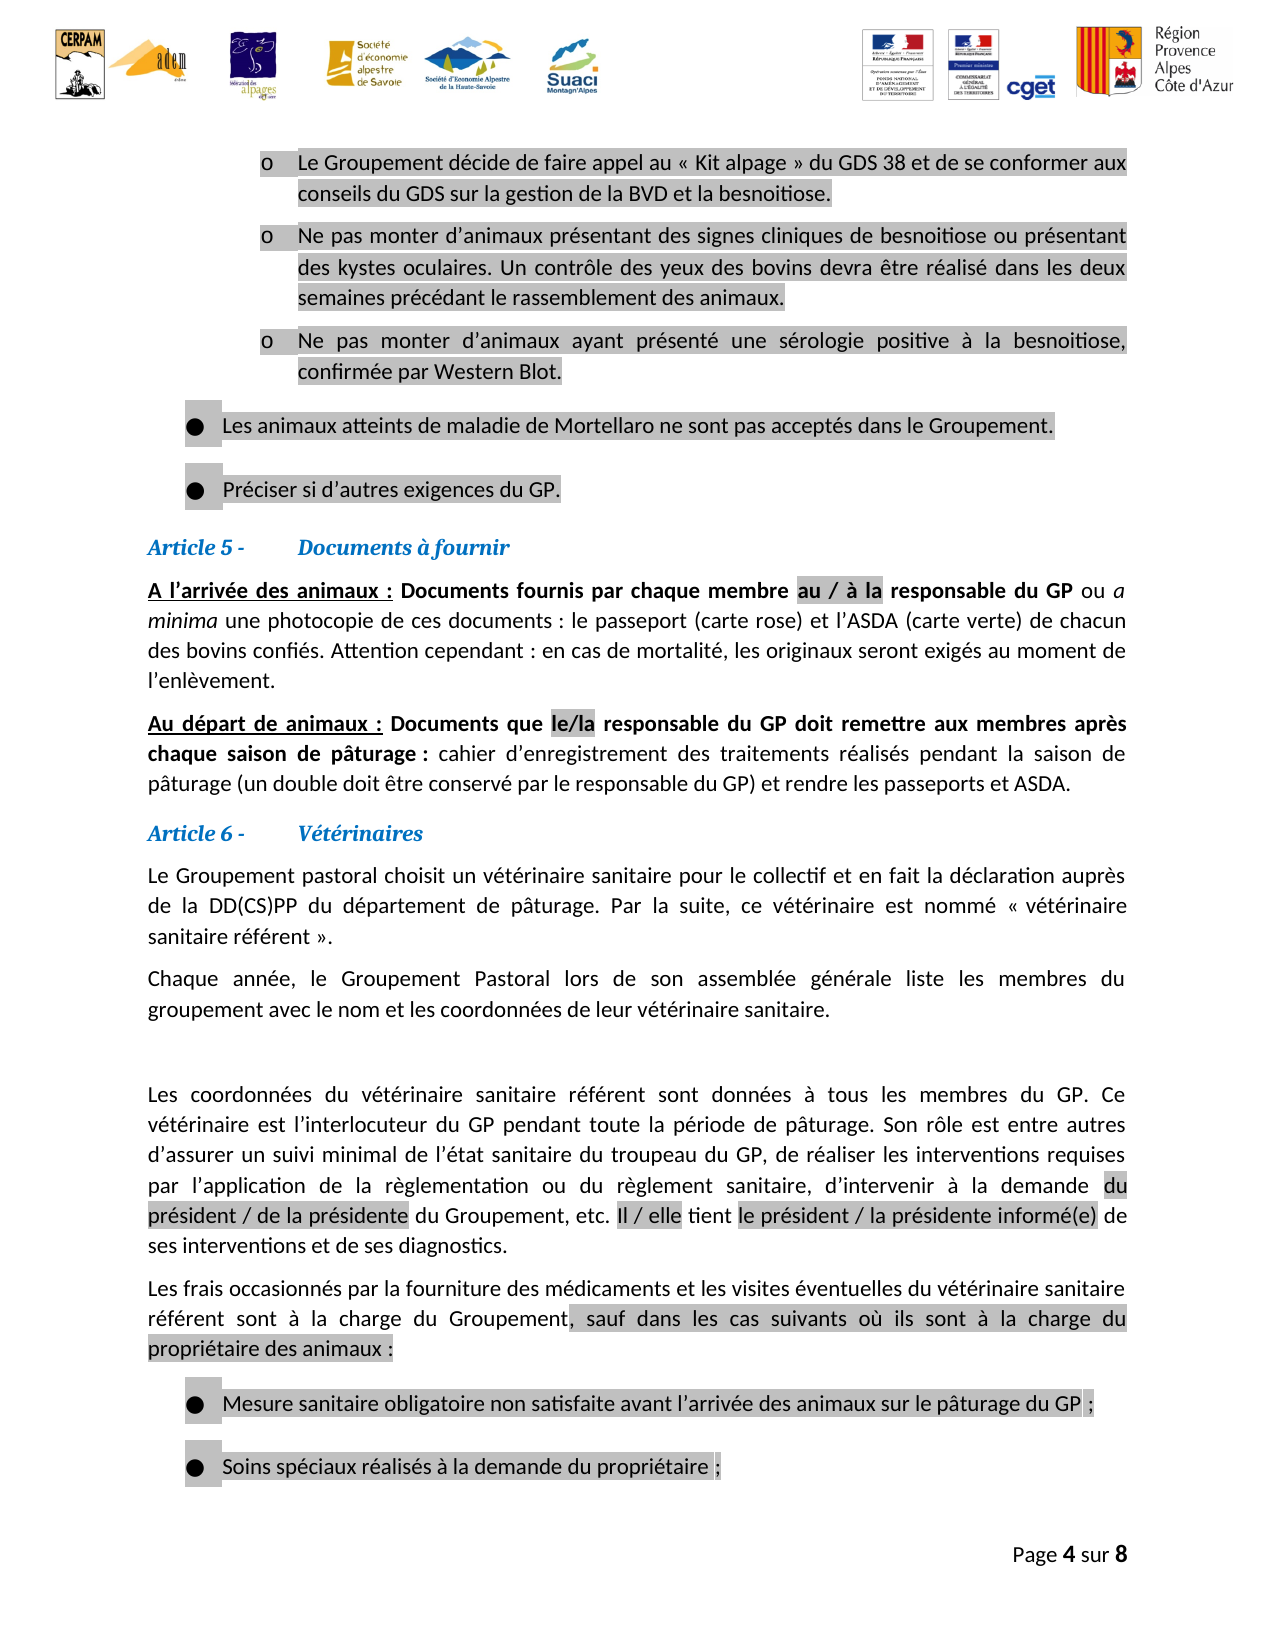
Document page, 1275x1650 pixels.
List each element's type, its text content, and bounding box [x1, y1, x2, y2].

subtitle Vétérinaires [148, 821, 1127, 847]
picture [862, 26, 1234, 101]
text Les coordonnées du vétérinaire sanitaire référent sont données à tous les membres du GP. Ce vétérinaire est l’interlocuteur du GP pendant toute la période de pâturage. Son rôle est entre autres d’assurer un suivi minimal de l’état sanitaire du troupeau du GP, de réaliser les interventions requises par l’application de la règlementation ou du règlement sanitaire, d’intervenir à la demande du président / de la présidente du Groupement, etc. Il / elle tient le président / la présidente informé(e) de ses interventions et de ses diagnostics. [148, 1080, 1127, 1259]
list Le Groupement décide de faire appel au « Kit alpage » du GDS 38 et de se conformer aux conseils du GDS sur la gestion de la BVD et la besnoitiose. [260, 176, 1127, 207]
text Les frais occasionnés par la fourniture des médicaments et les visites éventuelles du vétérinaire sanitaire référent sont à la charge du Groupement, sauf dans les cas suivants où ils sont à la charge du propriétaire des animaux : [148, 1274, 1127, 1362]
text Au départ de animaux : Documents que le/la responsable du GP doit remettre aux membres après chaque saison de pâturage : cahier d’enregistrement des traitements réalisés pendant la saison de pâturage (un double doit être conservé par le responsable du GP) et rendre les passeports et ASDA. [148, 709, 1127, 797]
list Soins spéciaux réalisés à la demande du propriétaire ; [222, 1440, 1127, 1487]
list Mesure sanitaire obligatoire non satisfaite avant l’arrivée des animaux sur le pâturage du GP ; [222, 1377, 1127, 1424]
list Préciser si d’autres exigences du GP. [223, 463, 1127, 510]
list Ne pas monter d’animaux ayant présenté une sérologie positive à la besnoitiose, confirmée par Western Blot. [260, 354, 1127, 385]
text Le Groupement pastoral choisit un vétérinaire sanitaire pour le collectif et en fait la déclaration auprès de la DD(CS)PP du département de pâturage. Par la suite, ce vétérinaire est nommé « vétérinaire sanitaire référent ». [148, 861, 1127, 950]
subtitle Documents à fournir [148, 535, 1127, 561]
text A l’arrivée des animaux : Documents fournis par chaque membre au / à la responsable du GP ou a minima une photocopie de ces documents : le passeport (carte rose) et l’ASDA (carte verte) de chacun des bovins confiés. Attention cependant : en cas de mortalité, les originaux seront exigés au moment de l’enlèvement. [148, 576, 1127, 694]
text Chaque année, le Groupement Pastoral lors de son assemblée générale liste les membres du groupement avec le nom et les coordonnées de leur vétérinaire sanitaire. [148, 964, 1127, 1023]
picture [52, 27, 601, 101]
list Les animaux atteints de maladie de Mortellaro ne sont pas acceptés dans le Groupement. [222, 400, 1127, 447]
list Ne pas monter d’animaux présentant des signes cliniques de besnoitiose ou présentant des kystes oculaires. Un contrôle des yeux des bovins devra être réalisé dans les deux semaines précédant le rassemblement des animaux. [260, 250, 1127, 311]
